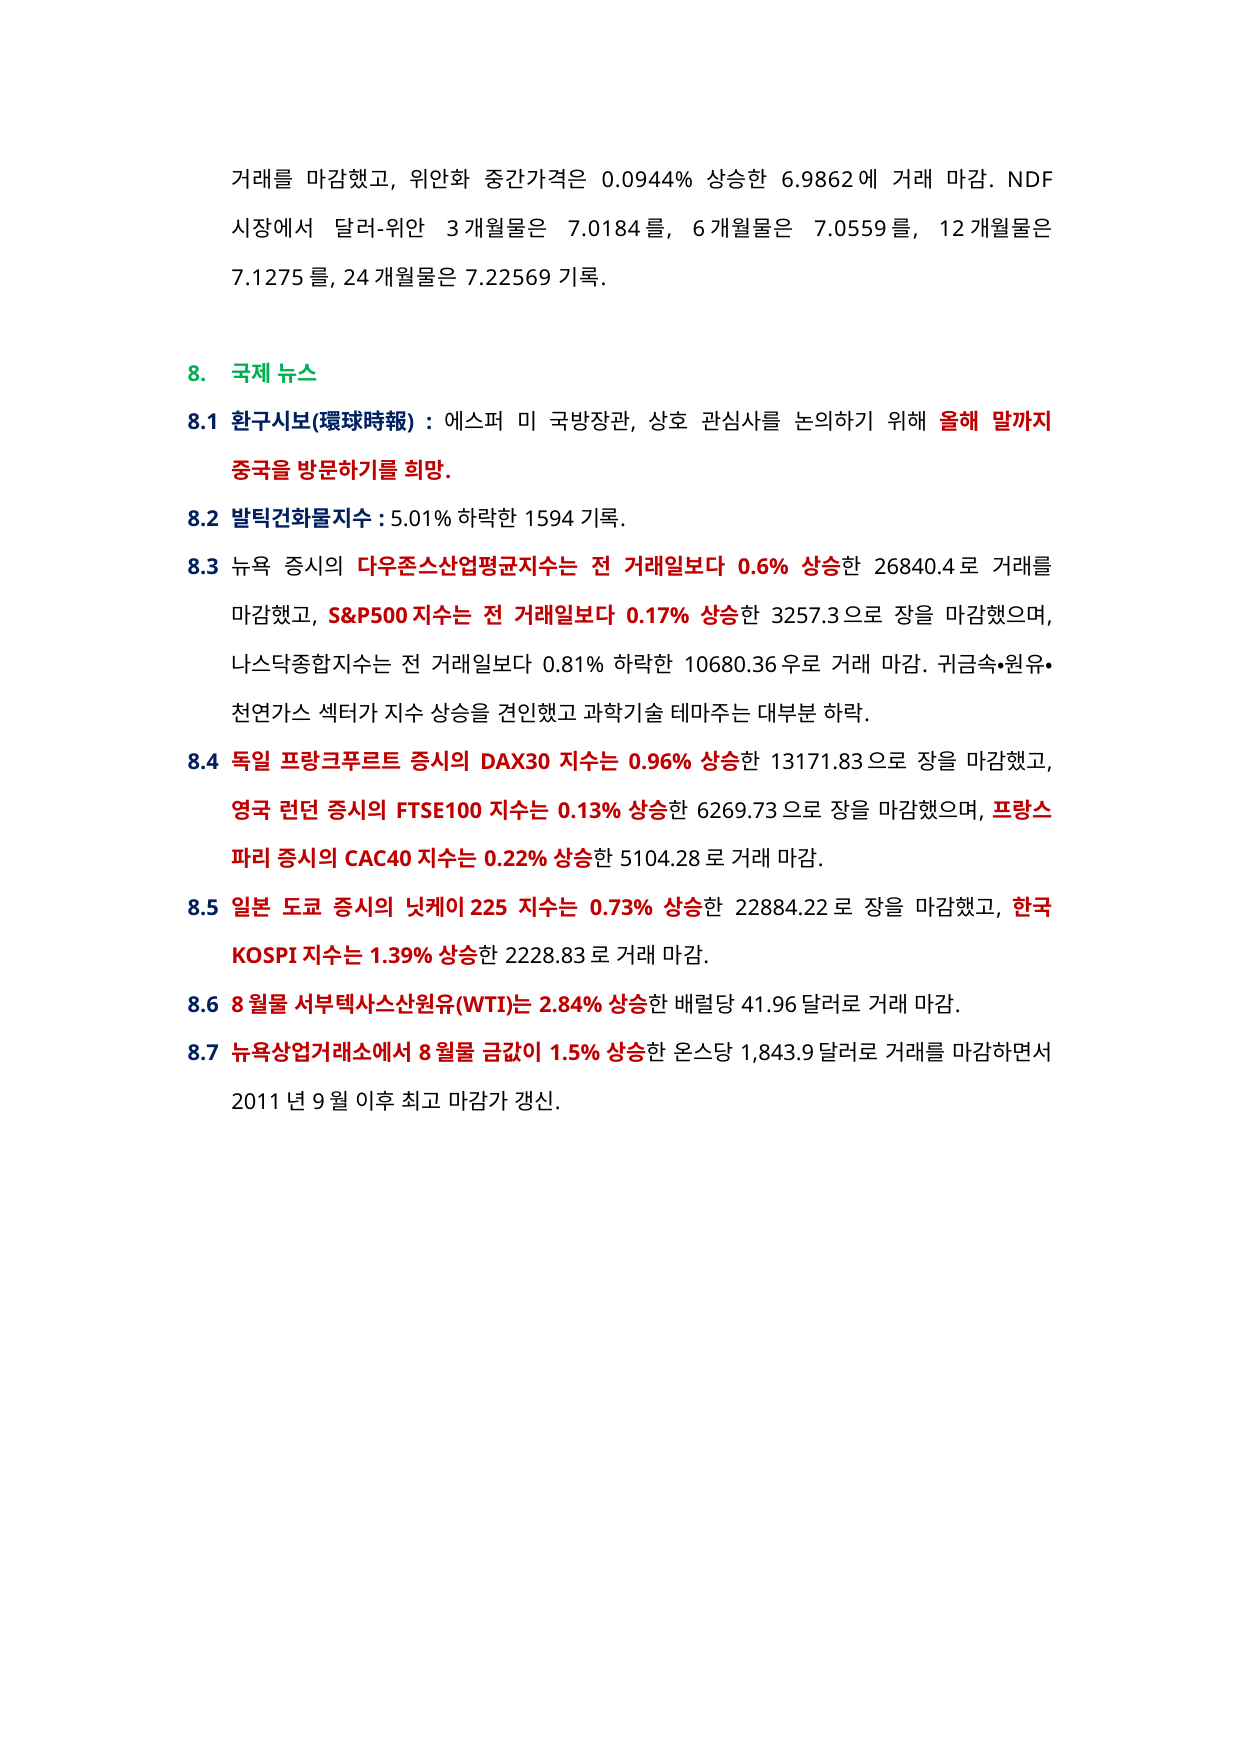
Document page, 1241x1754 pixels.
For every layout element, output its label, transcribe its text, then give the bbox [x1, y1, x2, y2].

list 일본 도쿄 증시의 닛케이225 지수는 0.73% 상승한 22884.22로 장을 마감했고, 한국 KOSPI 지수는 1.39% 상승한 2228.83로 거래 마감. [187, 889, 1053, 971]
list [187, 162, 1053, 292]
list 뉴욕 증시의 다우존스산업평균지수는 전 거래일보다 0.6% 상승한 26840.4로 거래를 마감했고, S&P500지수는 전 거래일보다 0.17% 상승한 3257.3으로 장을 마감했으며, 나스닥종합지수는 전 거래일보다 0.81% 하락한 10680.36우로 거래 마감. 귀금속•원유•천연가스 섹터가 지수 상승을 견인했고 과학기술 테마주는 대부분 하락. [187, 549, 1053, 728]
list 환구시보(環球時報) : 에스퍼 미 국방장관, 상호 관심사를 논의하기 위해 올해 말까지 중국을 방문하기를 희망. [187, 403, 1053, 485]
list 뉴욕상업거래소에서 8월물 금값이 1.5% 상승한 온스당 1,843.9달러로 거래를 마감하면서 2011년 9월 이후 최고 마감가 갱신. [187, 1035, 1053, 1116]
list 8월물 서부텍사스산원유(WTI)는 2.84% 상승한 배럴당 41.96달러로 거래 마감. [187, 986, 1053, 1019]
list 국제 뉴스 [187, 355, 1053, 388]
list 독일 프랑크푸르트 증시의 DAX30 지수는 0.96% 상승한 13171.83으로 장을 마감했고, 영국 런던 증시의 FTSE100 지수는 0.13% 상승한 6269.73으로 장을 마감했으며, 프랑스 파리 증시의 CAC40 지수는 0.22% 상승한 5104.28로 거래 마감. [187, 743, 1053, 873]
list 발틱건화물지수 : 5.01% 하락한 1594 기록. [187, 501, 1053, 533]
